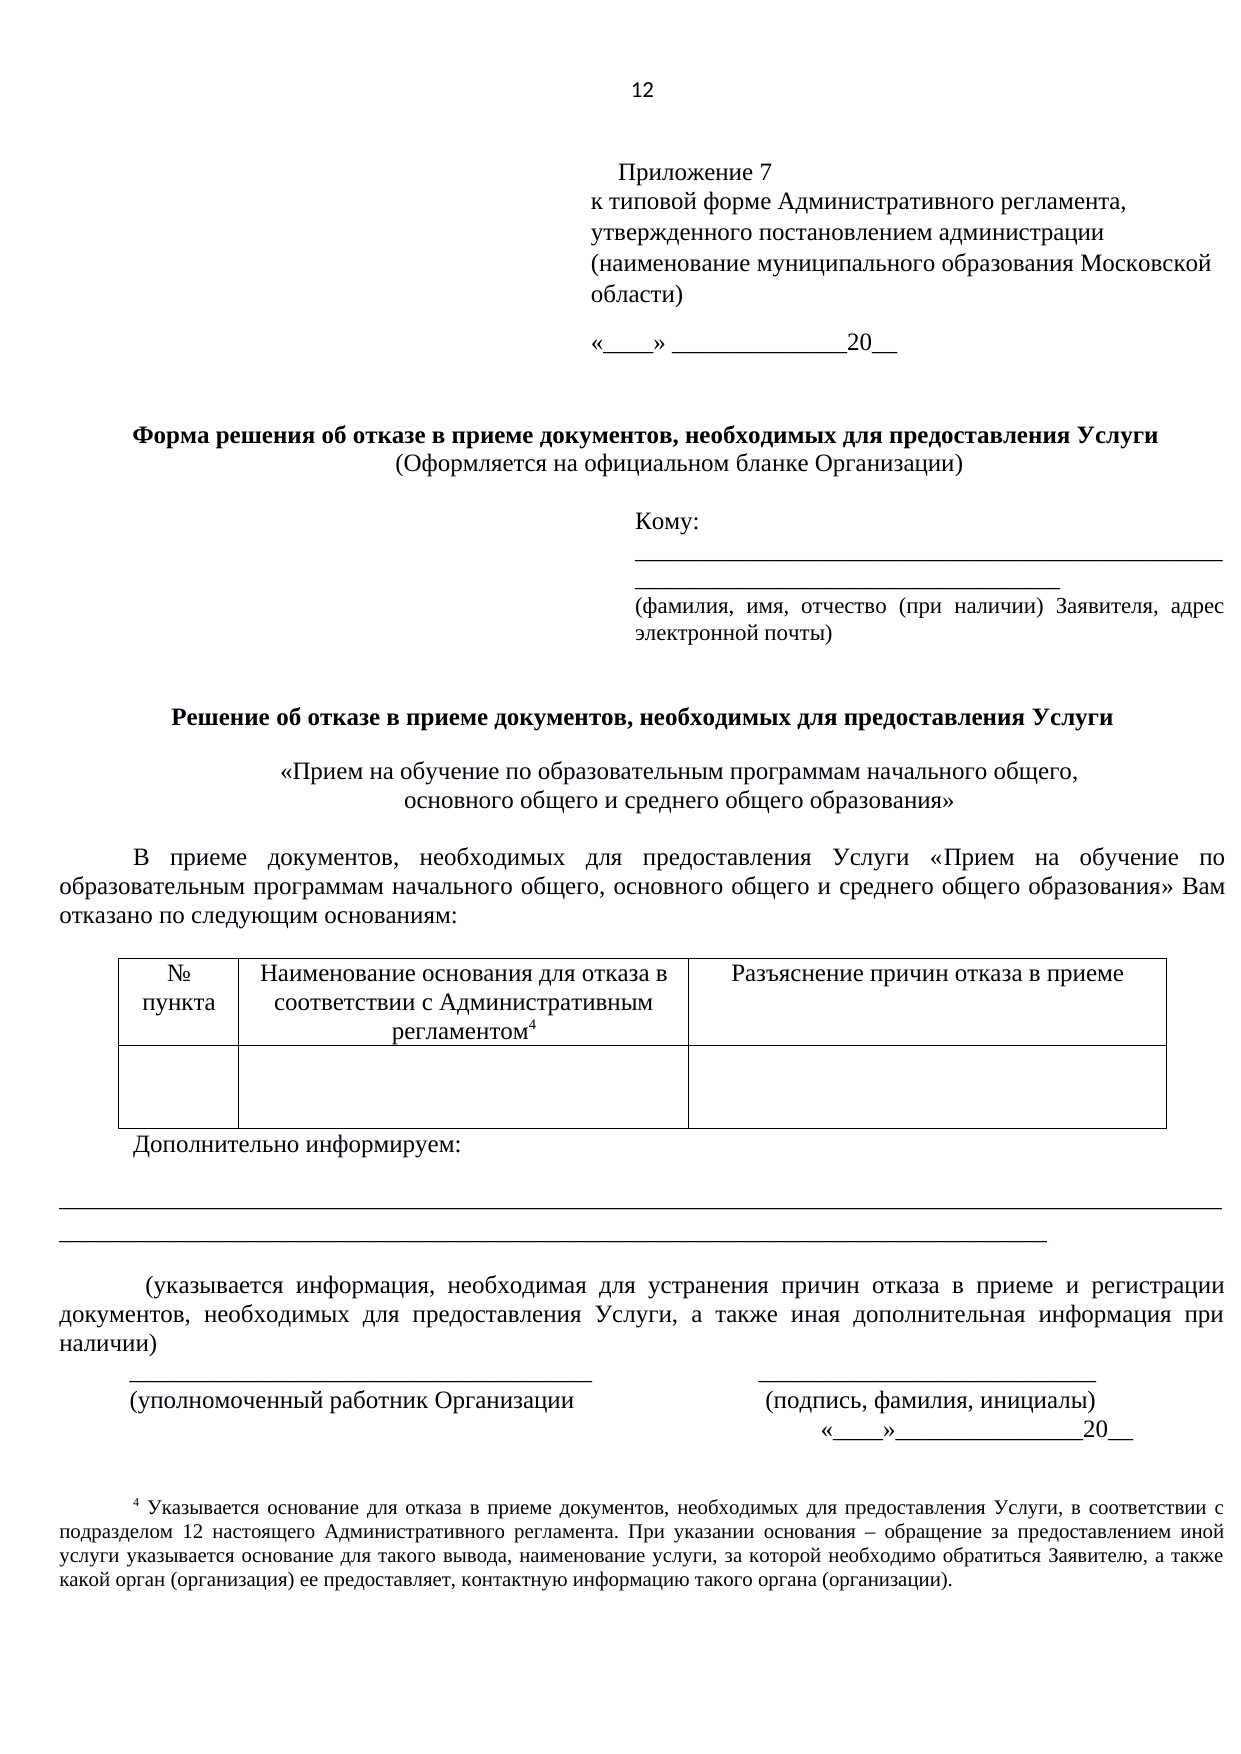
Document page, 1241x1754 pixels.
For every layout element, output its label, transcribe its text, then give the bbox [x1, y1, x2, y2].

table_cell [119, 1046, 238, 1128]
text «Прием на обучение по образовательным программам начального общего, [59, 756, 1225, 785]
table_header Разъяснение причин отказа в приеме [689, 959, 1166, 1045]
subtitle Приложение 7 [133, 157, 1225, 186]
table_cell [689, 1046, 1166, 1128]
text (указывается информация, необходимая для устранения причин отказа в приеме и регистрации документов, необходимых для предоставления Услуги, а также иная дополнительная информация при наличии) [59, 1270, 1225, 1356]
text Решение об отказе в приеме документов, необходимых для предоставления Услуги [59, 702, 1225, 731]
text (Оформляется на официальном бланке Организации) [59, 448, 1225, 477]
table_header № пункта [119, 959, 238, 1045]
table_header _____________________________________ (уполномоченный работник Организации [44, 1356, 605, 1414]
text Дополнительно информируем: [59, 1129, 1225, 1158]
text В приеме документов, необходимых для предоставления Услуги «Прием на обучение по образовательным программам начального общего, основного общего и среднего общего образования» Вам отказано по следующим основаниям: [59, 842, 1225, 929]
text к типовой форме Административного регламента, утвержденного постановлением администрации (наименование муниципального образования Московской области) [591, 186, 1225, 308]
text (фамилия, имя, отчество (при наличии) Заявителя, адрес электронной почты) [635, 592, 1225, 645]
subtitle Форма решения об отказе в приеме документов, необходимых для предоставления Услуги [59, 420, 1225, 448]
text основного общего и среднего общего образования» [59, 785, 1225, 814]
text Кому: _________________________________________________________________________________ [635, 506, 1225, 592]
text ____________________________________________________________________________________________________________________________________________________________________________ [59, 1183, 1225, 1245]
text «____»_______________20__ [59, 1414, 1225, 1443]
table_header ___________________________ (подпись, фамилия, инициалы) [605, 1356, 1107, 1414]
table_header Наименование основания для отказа в соответствии с Административным регламентом [239, 959, 688, 1045]
table_cell [239, 1046, 688, 1128]
text «____» ______________20__ [591, 327, 1225, 356]
